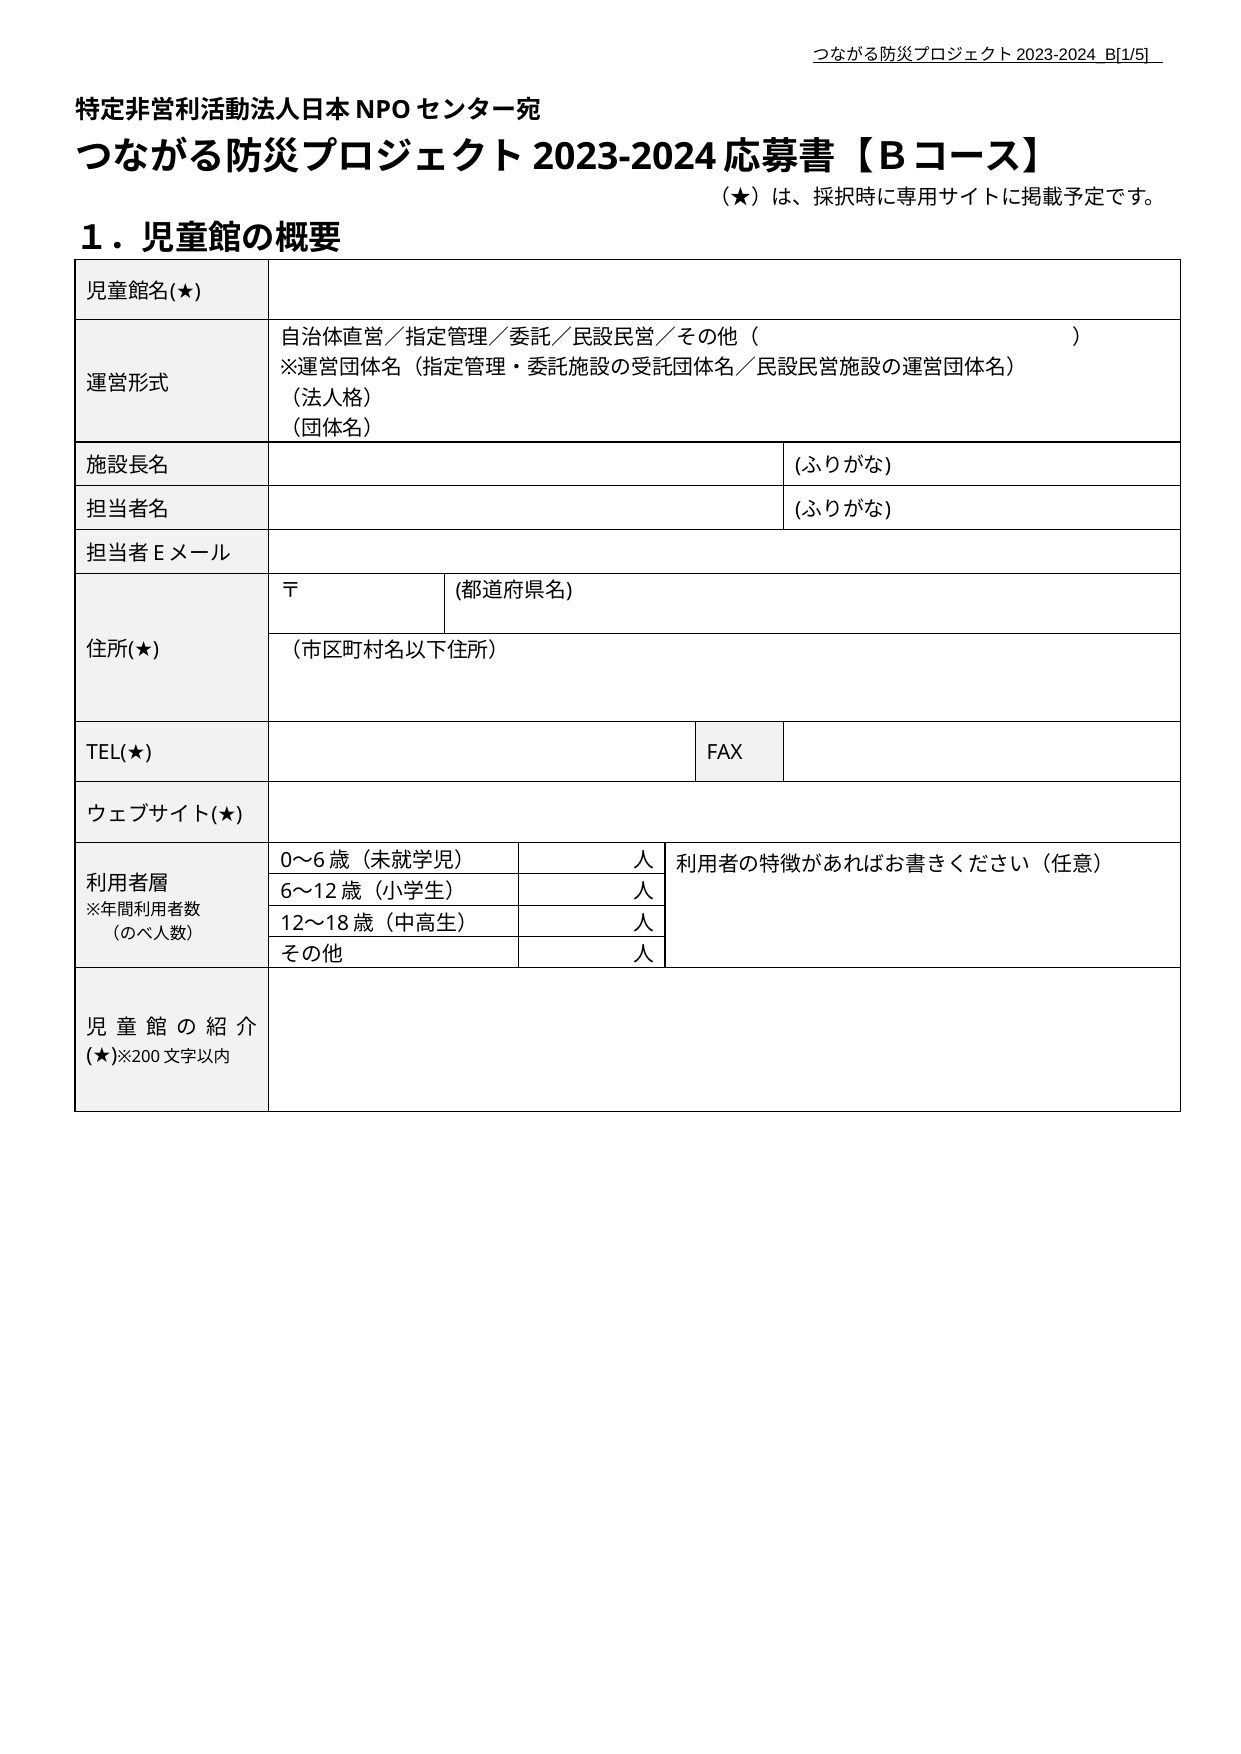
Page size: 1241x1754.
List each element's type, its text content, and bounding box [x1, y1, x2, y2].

table_cell [269, 486, 783, 529]
text （★）は、採択時に専用サイトに掲載予定です。 [75, 180, 1165, 210]
table_cell （市区町村名以下住所） [269, 634, 1180, 721]
table_cell 施設長名 [76, 443, 268, 485]
table_cell 人 [519, 874, 664, 905]
table_cell [269, 443, 783, 485]
table_header [269, 260, 1180, 319]
table_cell 0～6歳（未就学児） [269, 843, 518, 873]
table_header 児童館名(★) [76, 260, 268, 319]
table_cell (ふりがな) [784, 486, 1180, 529]
table_cell 人 [519, 906, 664, 936]
table_cell 利用者の特徴があればお書きください（任意） [666, 843, 1180, 967]
table_cell 自治体直営／指定管理／委託／民設民営／その他（ ） ※運営団体名（指定管理・委託施設の受託団体名／民設民営施設の運営団体名） （法人格） （団体名） [269, 320, 1180, 441]
table_cell (都道府県名) [445, 574, 1180, 632]
table_cell 12～18歳（中高生） [269, 906, 518, 936]
table_cell 利用者層 ※年間利用者数 （のべ人数） [76, 843, 268, 967]
table_cell 担当者Eメール [76, 530, 268, 573]
table_cell 担当者名 [76, 486, 268, 529]
table_cell (ふりがな) [784, 443, 1180, 485]
table_cell TEL(★) [76, 722, 268, 781]
table_cell [269, 782, 1180, 842]
table_cell FAX [696, 722, 783, 781]
text １．児童館の概要 [75, 210, 1165, 259]
table_cell [784, 722, 1180, 781]
table_cell 6～12歳（小学生） [269, 874, 518, 905]
table_cell [269, 722, 695, 781]
table_cell 〒 [269, 574, 444, 632]
table_cell ウェブサイト(★) [76, 782, 268, 842]
table_cell [269, 968, 1180, 1111]
table_cell 人 [519, 843, 664, 873]
table_cell 住所(★) [76, 574, 268, 721]
table_cell その他 [269, 937, 518, 967]
table_cell [269, 530, 1180, 573]
text 特定非営利活動法人日本NPOセンター宛 [75, 89, 1165, 126]
table_cell 運営形式 [76, 320, 268, 441]
text つながる防災プロジェクト2023-2024応募書【Ｂコース】 [75, 126, 1165, 180]
table_cell 児童館の紹介(★)※200文字以内 [76, 968, 268, 1111]
table_cell 人 [519, 937, 664, 967]
